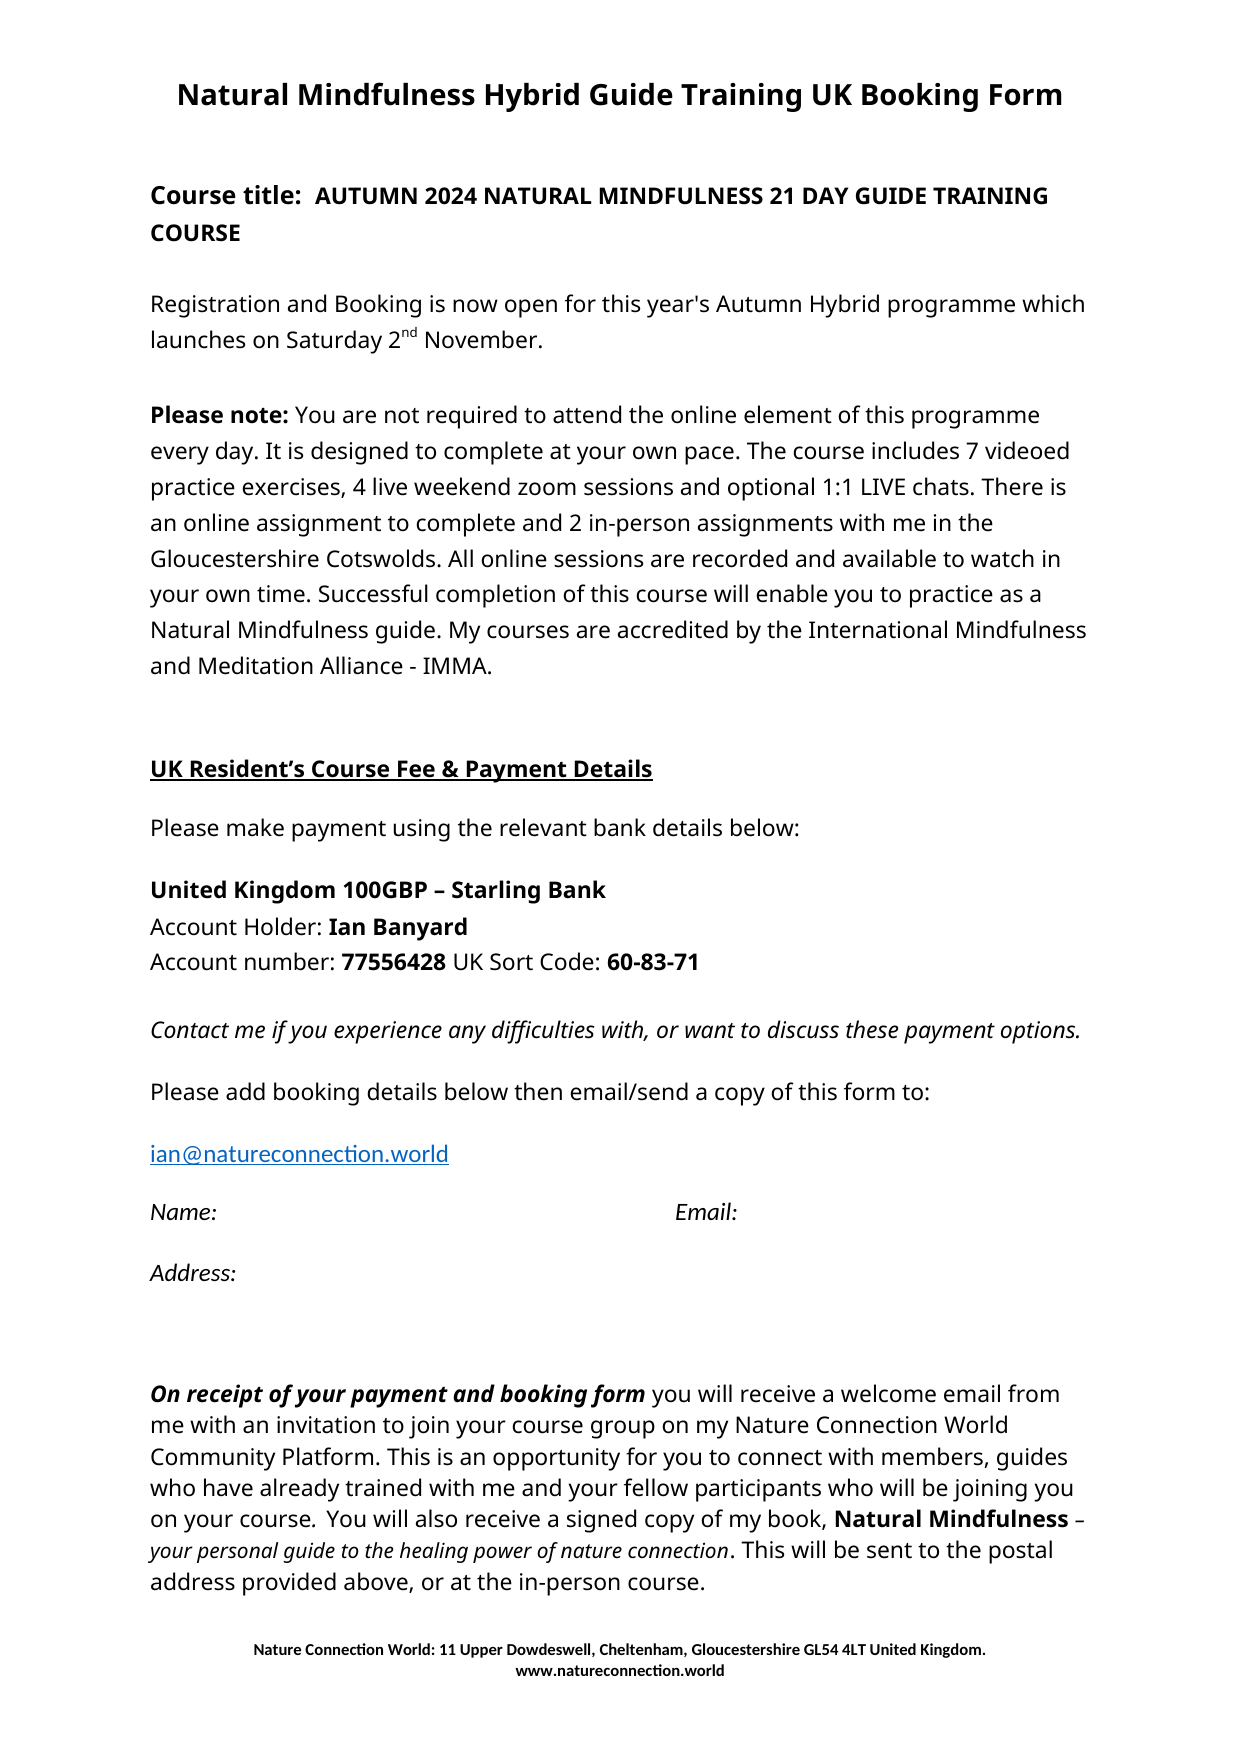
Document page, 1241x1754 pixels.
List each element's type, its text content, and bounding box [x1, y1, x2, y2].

text UK Resident’s Course Fee & Payment Details [150, 753, 1090, 784]
text United Kingdom 100GBP – Starling Bank [150, 874, 1090, 906]
text On receipt of your payment and booking form you will receive a welcome email from me with an invitation to join your course group on my Nature Connection World Community Platform. This is an opportunity for you to connect with members, guides who have already trained with me and your fellow participants who will be joining you on your course. You will also receive a signed copy of my book, Natural Mindfulness – your personal guide to the healing power of nature connection. This will be sent to the postal address provided above, or at the in-person course. [150, 1378, 1090, 1597]
text Address: [150, 1257, 1090, 1288]
text Course title: AUTUMN 2024 NATURAL MINDFULNESS 21 DAY GUIDE TRAINING COURSE [150, 178, 1090, 248]
text Please add booking details below then email/send a copy of this form to: [150, 1076, 1090, 1107]
text Registration and Booking is now open for this year's Autumn Hybrid programme which launches on Saturday 2nd November. [150, 288, 1090, 355]
text Name: Email: [150, 1196, 1090, 1227]
text Contact me if you experience any difficulties with, or want to discuss these payment options. [150, 1013, 1090, 1045]
text Please note: You are not required to attend the online element of this programme every day. It is designed to complete at your own pace. The course includes 7 videoed practice exercises, 4 live weekend zoom sessions and optional 1:1 LIVE chats. There is an online assignment to complete and 2 in-person assignments with me in the Gloucestershire Cotswolds. All online sessions are recorded and available to watch in your own time. Successful completion of this course will enable you to practice as a Natural Mindfulness guide. My courses are accredited by the International Mindfulness and Meditation Alliance - IMMA. [150, 399, 1090, 682]
text Account Holder: Ian Banyard [150, 910, 1090, 942]
text Please make payment using the relevant bank details below: [150, 812, 1090, 843]
text ian@natureconnection.world [150, 1138, 1090, 1168]
text Account number: 77556428 UK Sort Code: 60-83-71 [150, 946, 1090, 978]
